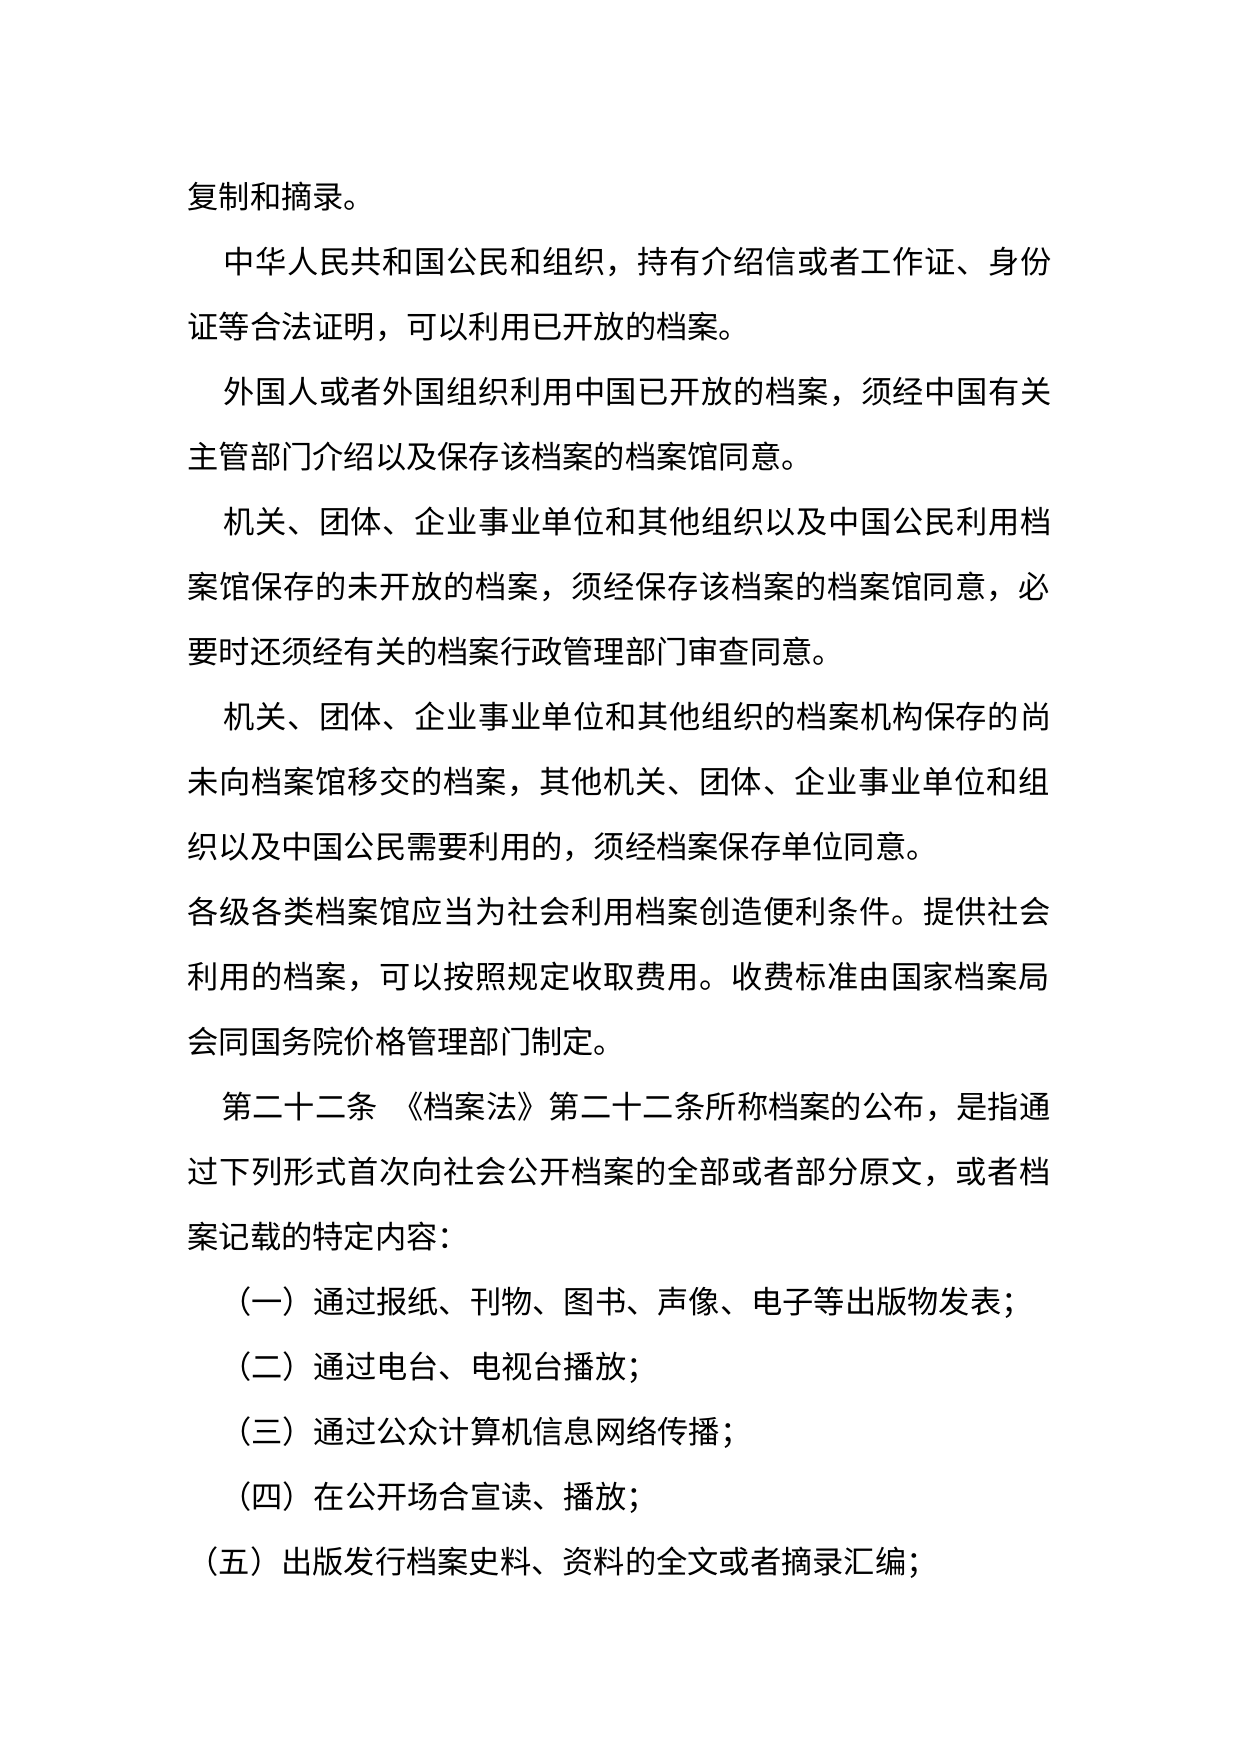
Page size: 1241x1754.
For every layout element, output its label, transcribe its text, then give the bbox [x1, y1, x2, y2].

text （二）通过电台、电视台播放； [187, 1332, 1053, 1397]
text 机关、团体、企业事业单位和其他组织以及中国公民利用档案馆保存的未开放的档案，须经保存该档案的档案馆同意，必要时还须经有关的档案行政管理部门审查同意。 [187, 487, 1053, 682]
text 中华人民共和国公民和组织，持有介绍信或者工作证、身份证等合法证明，可以利用已开放的档案。 [187, 227, 1053, 357]
text 第二十二条 《档案法》第二十二条所称档案的公布，是指通过下列形式首次向社会公开档案的全部或者部分原文，或者档案记载的特定内容： [187, 1072, 1053, 1267]
text 机关、团体、企业事业单位和其他组织的档案机构保存的尚未向档案馆移交的档案，其他机关、团体、企业事业单位和组织以及中国公民需要利用的，须经档案保存单位同意。 [187, 682, 1053, 877]
text 外国人或者外国组织利用中国已开放的档案，须经中国有关主管部门介绍以及保存该档案的档案馆同意。 [187, 357, 1053, 487]
text （一）通过报纸、刊物、图书、声像、电子等出版物发表； [187, 1267, 1053, 1332]
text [187, 162, 1053, 227]
text （四）在公开场合宣读、播放； [187, 1462, 1053, 1527]
text （五）出版发行档案史料、资料的全文或者摘录汇编； [187, 1527, 1053, 1592]
text 各级各类档案馆应当为社会利用档案创造便利条件。提供社会利用的档案，可以按照规定收取费用。收费标准由国家档案局会同国务院价格管理部门制定。 [187, 877, 1053, 1072]
text （三）通过公众计算机信息网络传播； [187, 1397, 1053, 1462]
